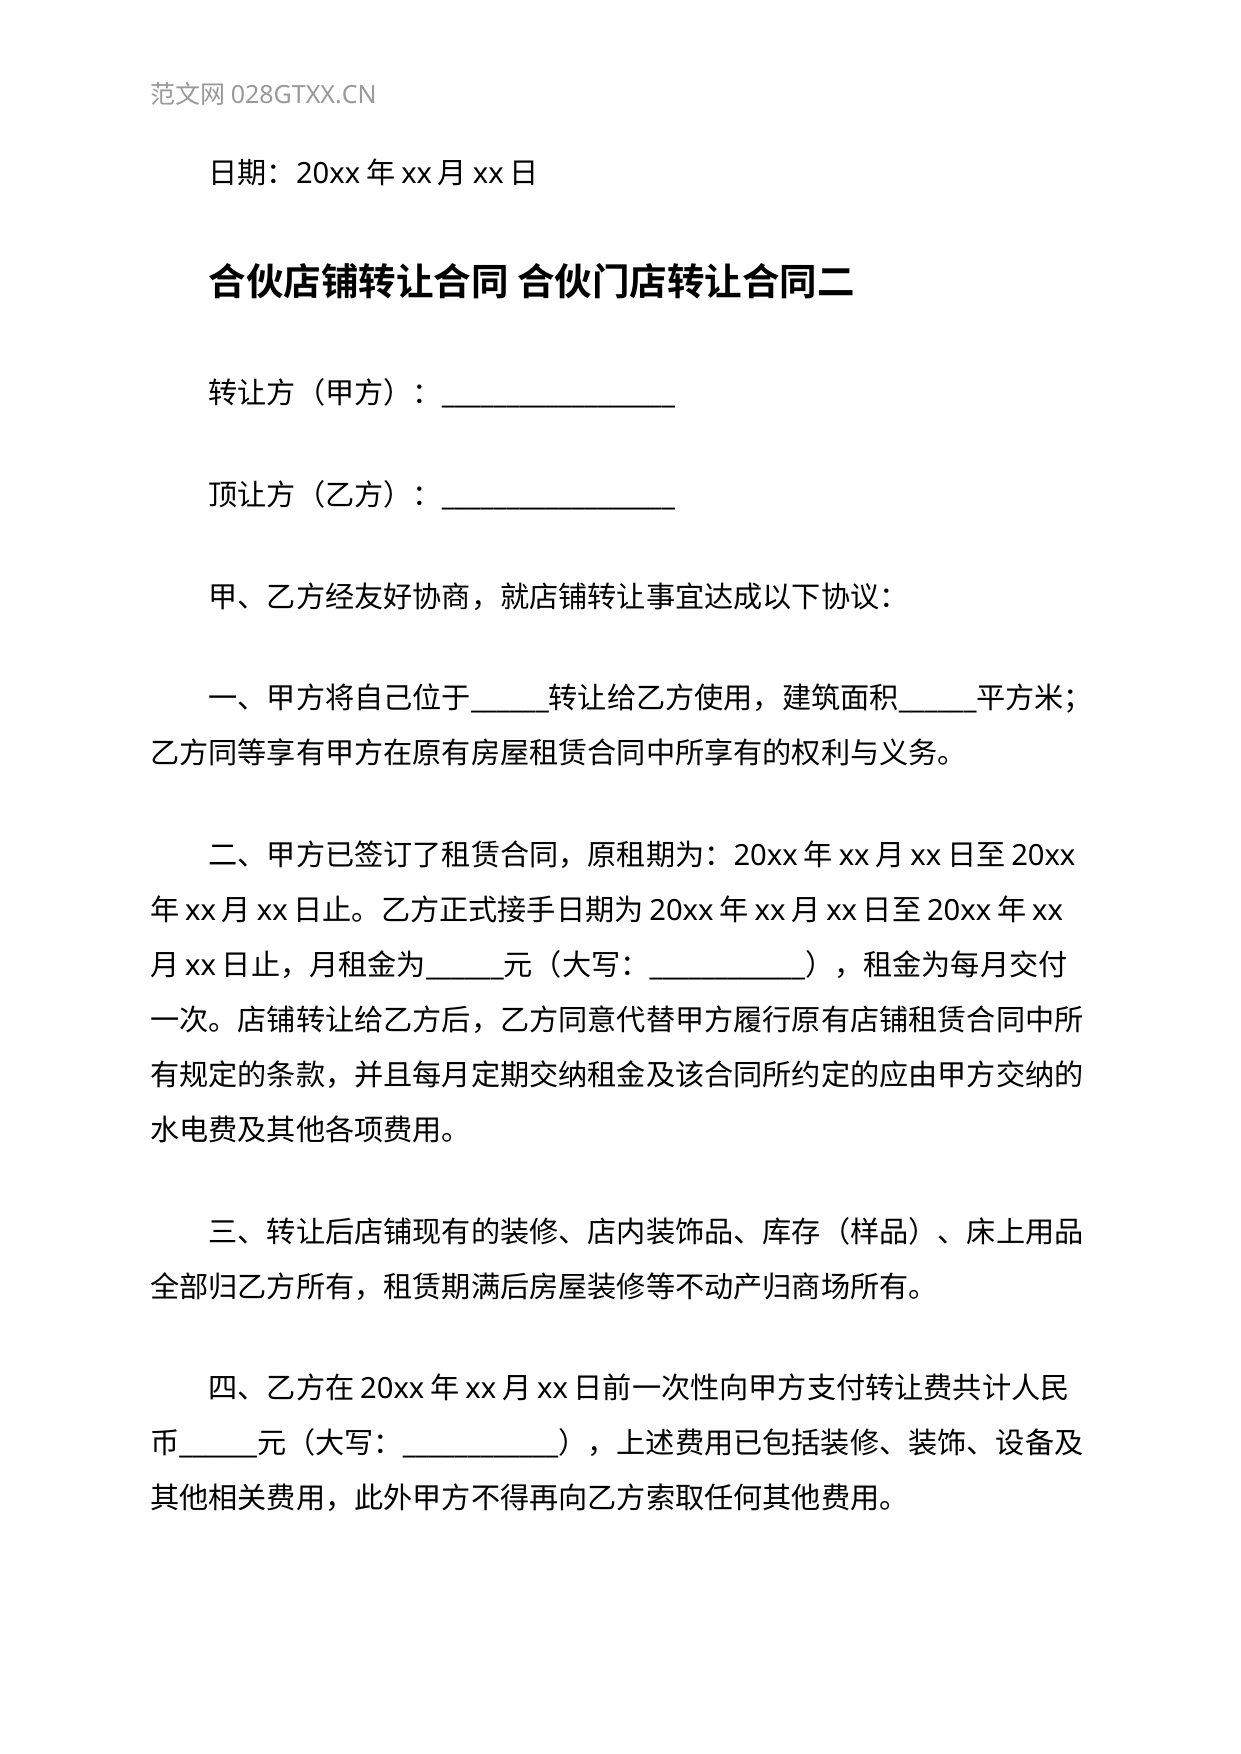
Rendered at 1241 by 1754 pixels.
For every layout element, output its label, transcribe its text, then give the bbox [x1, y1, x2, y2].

text 合伙店铺转让合同 合伙门店转让合同二 [150, 252, 1090, 306]
text 甲、乙方经友好协商，就店铺转让事宜达成以下协议： [150, 573, 1090, 616]
text 三、转让后店铺现有的装修、店内装饰品、库存（样品）、床上用品全部归乙方所有，租赁期满后房屋装修等不动产归商场所有。 [150, 1208, 1090, 1306]
text 四、乙方在20xx年xx月xx日前一次性向甲方支付转让费共计人民币______元（大写：____________），上述费用已包括装修、装饰、设备及其他相关费用，此外甲方不得再向乙方索取任何其他费用。 [150, 1365, 1090, 1517]
text 二、甲方已签订了租赁合同，原租期为：20xx年xx月xx日至20xx年xx月xx日止。乙方正式接手日期为20xx年xx月xx日至20xx年xx月xx日止，月租金为______元（大写：____________），租金为每月交付一次。店铺转让给乙方后，乙方同意代替甲方履行原有店铺租赁合同中所有规定的条款，并且每月定期交纳租金及该合同所约定的应由甲方交纳的水电费及其他各项费用。 [150, 832, 1090, 1149]
text 日期：20xx年xx月xx日 [150, 150, 1090, 192]
text 转让方（甲方）：__________________ [150, 369, 1090, 412]
text 顶让方（乙方）：__________________ [150, 471, 1090, 514]
text 一、甲方将自己位于______转让给乙方使用，建筑面积______平方米；乙方同等享有甲方在原有房屋租赁合同中所享有的权利与义务。 [150, 675, 1090, 772]
